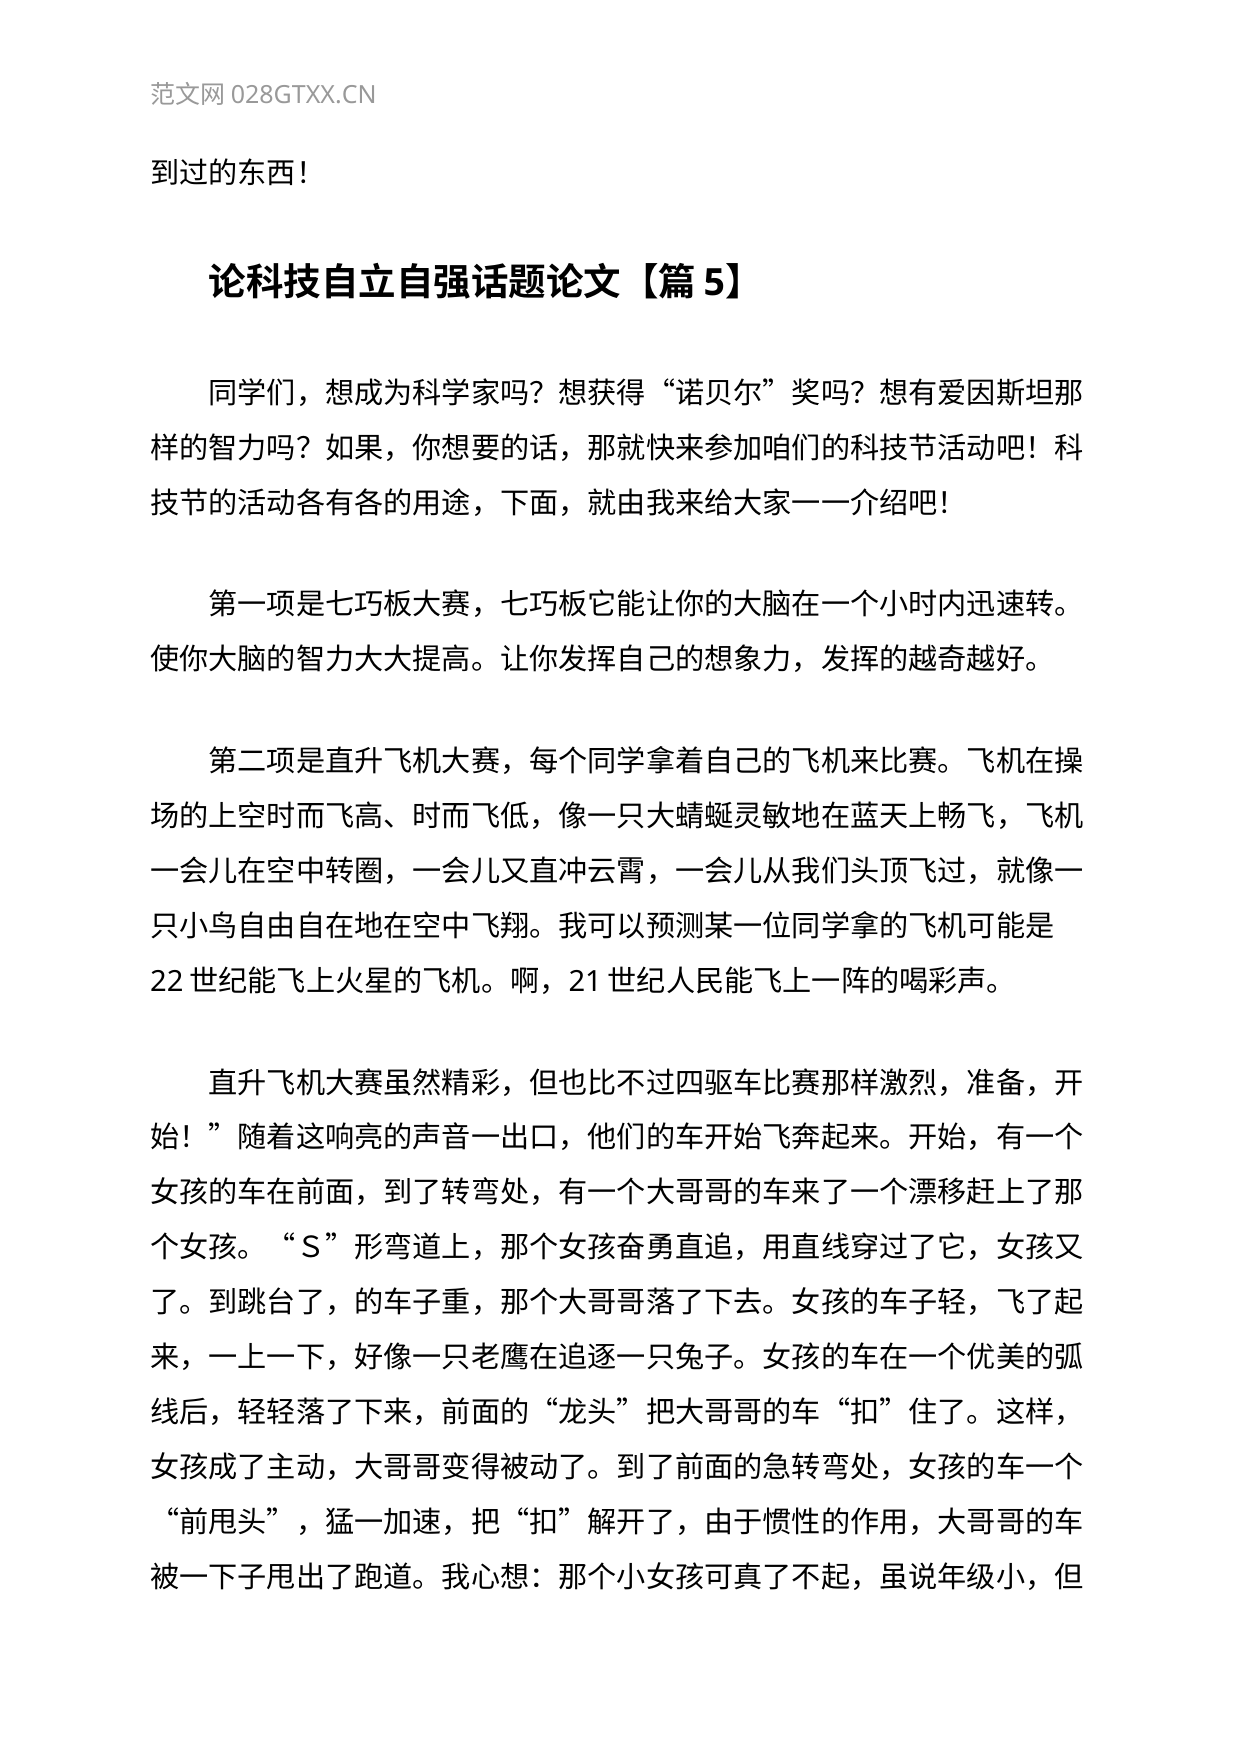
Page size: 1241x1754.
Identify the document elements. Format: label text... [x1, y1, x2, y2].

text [150, 1059, 1090, 1596]
text 论科技自立自强话题论文【篇5】 [150, 252, 1090, 306]
text 第二项是直升飞机大赛，每个同学拿着自己的飞机来比赛。飞机在操场的上空时而飞高、时而飞低，像一只大蜻蜒灵敏地在蓝天上畅飞，飞机一会儿在空中转圈，一会儿又直冲云霄，一会儿从我们头顶飞过，就像一只小鸟自由自在地在空中飞翔。我可以预测某一位同学拿的飞机可能是22世纪能飞上火星的飞机。啊，21世纪人民能飞上一阵的喝彩声。 [150, 738, 1090, 999]
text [150, 150, 1090, 192]
text 同学们，想成为科学家吗？想获得“诺贝尔”奖吗？想有爱因斯坦那样的智力吗？如果，你想要的话，那就快来参加咱们的科技节活动吧！科技节的活动各有各的用途，下面，就由我来给大家一一介绍吧！ [150, 369, 1090, 521]
text 第一项是七巧板大赛，七巧板它能让你的大脑在一个小时内迅速转。使你大脑的智力大大提高。让你发挥自己的想象力，发挥的越奇越好。 [150, 581, 1090, 678]
